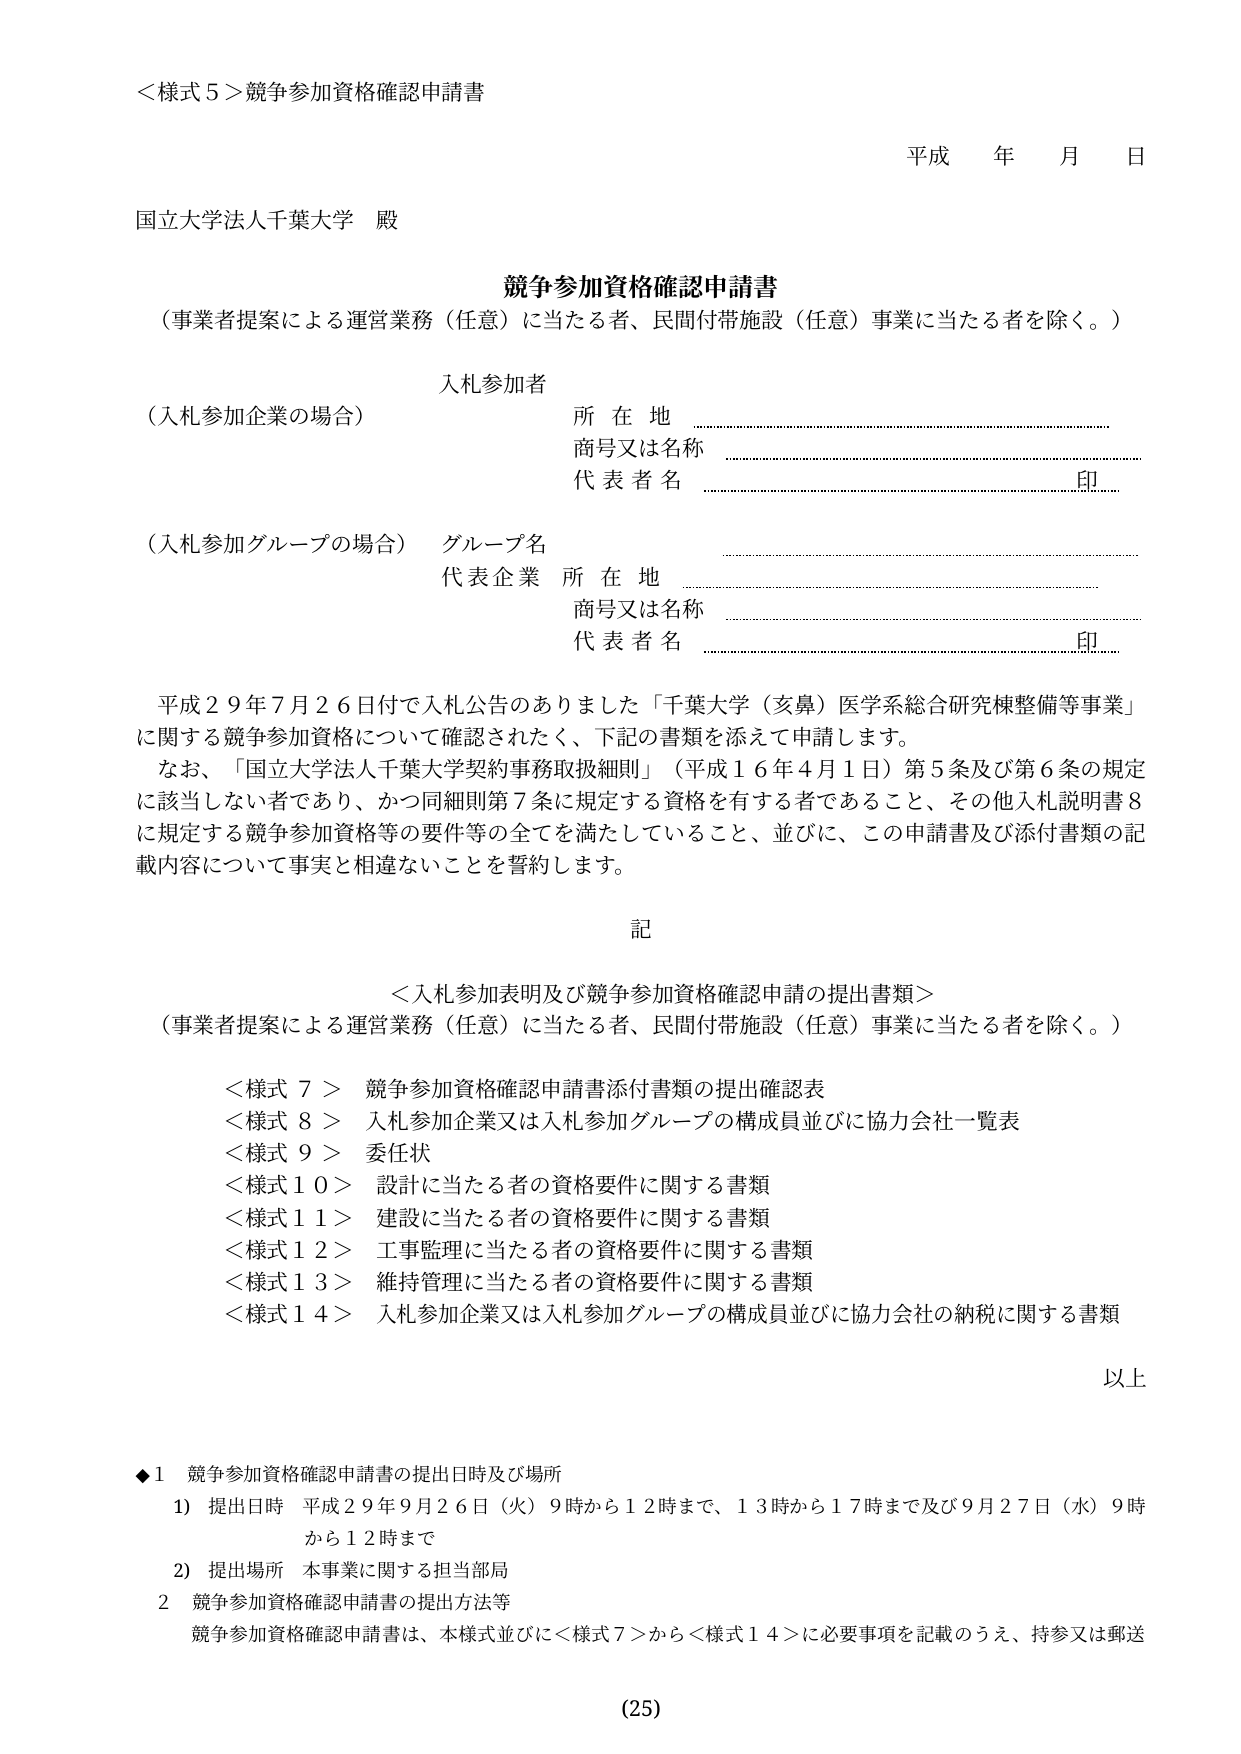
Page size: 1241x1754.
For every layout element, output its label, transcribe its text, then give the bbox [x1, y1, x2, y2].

text ＜様式１３＞ 維持管理に当たる者の資格要件に関する書類 [135, 1264, 1146, 1297]
text 1) 提出日時 平成２９年９月２６日（火）９時から１２時まで、１３時から１７時まで及び９月２７日（水）９時から１２時まで [173, 1489, 1146, 1553]
text 国立大学法人千葉大学 殿 [135, 203, 1146, 235]
text ＜様式 ９ ＞ 委任状 [135, 1136, 1146, 1168]
text ＜様式１０＞ 設計に当たる者の資格要件に関する書類 [135, 1168, 1146, 1200]
text 代表者名 印 [135, 623, 1146, 656]
text なお、「国立大学法人千葉大学契約事務取扱細則」（平成１６年４月１日）第５条及び第６条の規定に該当しない者であり、かつ同細則第７条に規定する資格を有する者であること、その他入札説明書８に規定する競争参加資格等の要件等の全てを満たしていること、並びに、この申請書及び添付書類の記載内容について事実と相違ないことを誓約します。 [135, 752, 1146, 880]
text 競争参加資格確認申請書 [135, 267, 1146, 303]
text ＜様式１１＞ 建設に当たる者の資格要件に関する書類 [135, 1200, 1146, 1232]
text 代表企業 所在地 [135, 559, 1146, 591]
text ＜様式１４＞ 入札参加企業又は入札参加グループの構成員並びに協力会社の納税に関する書類 [135, 1297, 1146, 1329]
text （事業者提案による運営業務（任意）に当たる者、民間付帯施設（任意）事業に当たる者を除く。） [135, 303, 1146, 335]
text ＜様式 ７ ＞ 競争参加資格確認申請書添付書類の提出確認表 [135, 1072, 1146, 1104]
text ＜様式１２＞ 工事監理に当たる者の資格要件に関する書類 [135, 1232, 1146, 1264]
text （入札参加グループの場合） グループ名 [135, 527, 1146, 559]
text 商号又は名称 [135, 431, 1146, 463]
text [171, 1617, 1146, 1649]
text ２ 競争参加資格確認申請書の提出方法等 [154, 1585, 1146, 1617]
text 記 [135, 912, 1146, 944]
text 平成２９年７月２６日付で入札公告のありました「千葉大学（亥鼻）医学系総合研究棟整備等事業」に関する競争参加資格について確認されたく、下記の書類を添えて申請します。 [135, 688, 1146, 752]
text ＜様式 ８ ＞ 入札参加企業又は入札参加グループの構成員並びに協力会社一覧表 [135, 1104, 1146, 1136]
text 2) 提出場所 本事業に関する担当部局 [173, 1553, 1146, 1585]
text ＜入札参加表明及び競争参加資格確認申請の提出書類＞ [135, 976, 1146, 1008]
subtitle ＜様式５＞競争参加資格確認申請書 [135, 75, 1146, 107]
text 入札参加者 [135, 367, 1146, 399]
text （事業者提案による運営業務（任意）に当たる者、民間付帯施設（任意）事業に当たる者を除く。） [135, 1008, 1146, 1040]
text 以上 [135, 1361, 1146, 1393]
text 代表者名 印 [135, 463, 1146, 495]
text 平成 年 月 日 [135, 139, 1146, 171]
text （入札参加企業の場合） 所在地 [135, 399, 1146, 431]
text 商号又は名称 [135, 591, 1146, 623]
text ◆１ 競争参加資格確認申請書の提出日時及び場所 [135, 1457, 1146, 1489]
